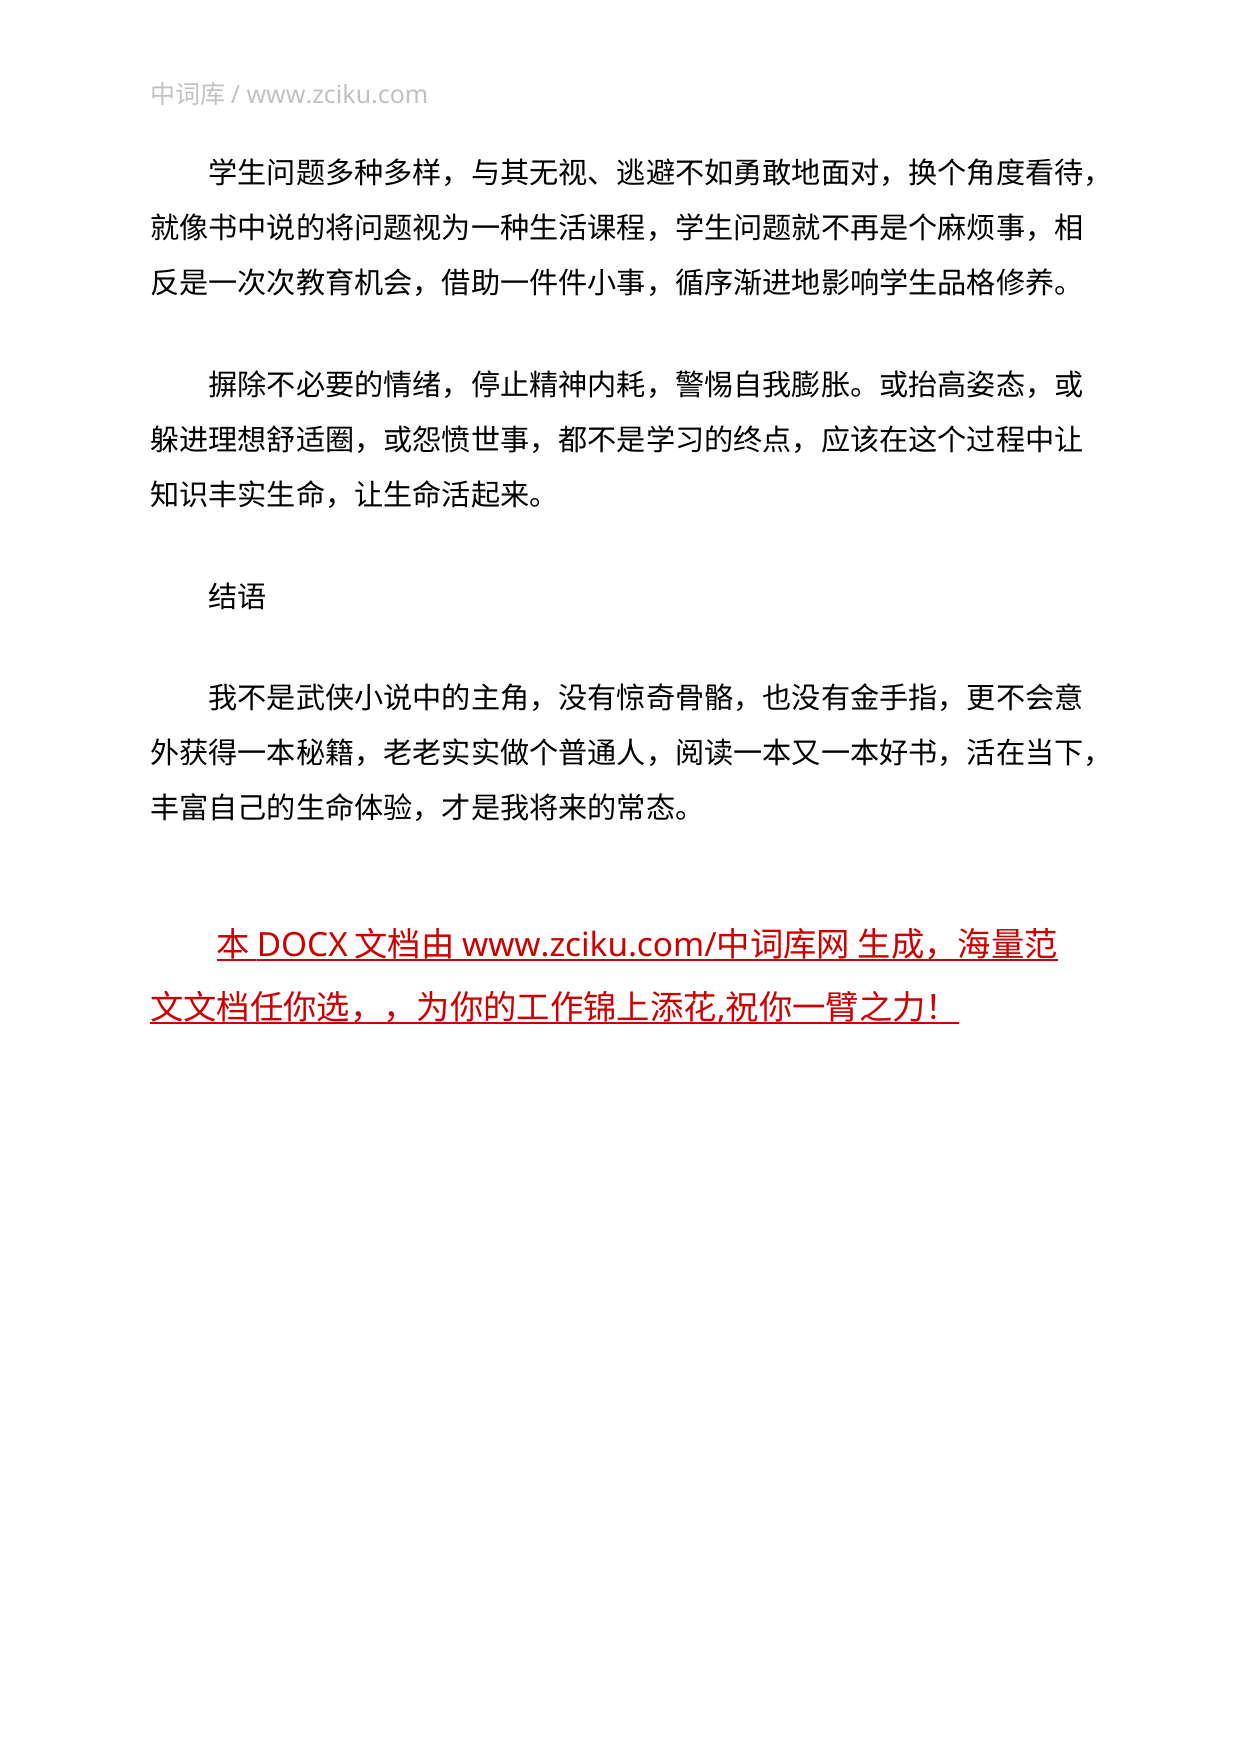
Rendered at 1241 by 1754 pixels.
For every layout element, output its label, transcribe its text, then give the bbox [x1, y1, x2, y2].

text 摒除不必要的情绪，停止精神内耗，警惕自我膨胀。或抬高姿态，或躲进理想舒适圈，或怨愤世事，都不是学习的终点，应该在这个过程中让知识丰实生命，让生命活起来。 [150, 362, 1090, 514]
text 结语 [150, 573, 1090, 615]
text 本DOCX文档由 www.zciku.com/中词库网 生成，海量范文文档任你选，，为你的工作锦上添花,祝你一臂之力！ [150, 918, 1090, 1029]
text 学生问题多种多样，与其无视、逃避不如勇敢地面对，换个角度看待，就像书中说的将问题视为一种生活课程，学生问题就不再是个麻烦事，相反是一次次教育机会，借助一件件小事，循序渐进地影响学生品格修养。 [150, 150, 1090, 302]
text 我不是武侠小说中的主角，没有惊奇骨骼，也没有金手指，更不会意外获得一本秘籍，老老实实做个普通人，阅读一本又一本好书，活在当下，丰富自己的生命体验，才是我将来的常态。 [150, 675, 1090, 827]
